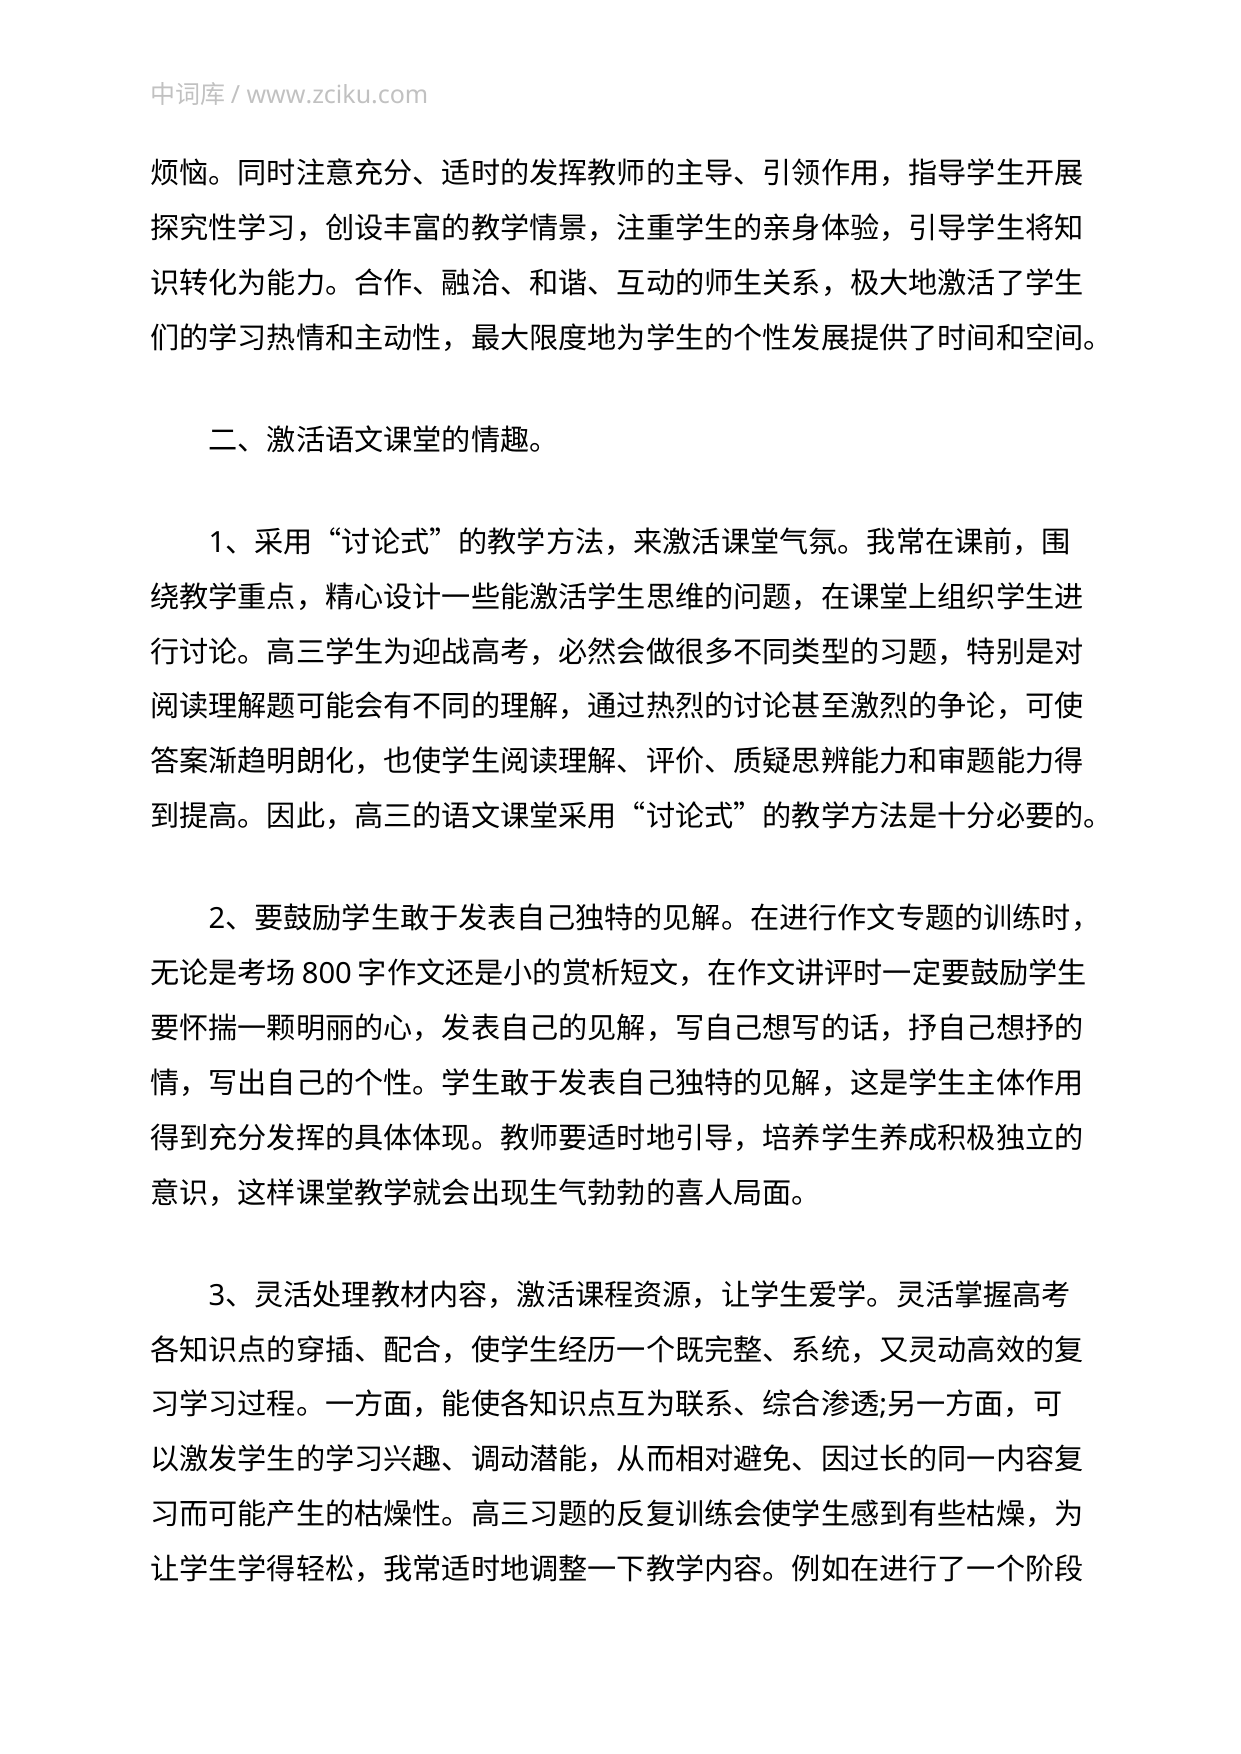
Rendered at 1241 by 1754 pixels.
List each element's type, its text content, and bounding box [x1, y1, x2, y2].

text 2、要鼓励学生敢于发表自己独特的见解。在进行作文专题的训练时，无论是考场800字作文还是小的赏析短文，在作文讲评时一定要鼓励学生要怀揣一颗明丽的心，发表自己的见解，写自己想写的话，抒自己想抒的情，写出自己的个性。学生敢于发表自己独特的见解，这是学生主体作用得到充分发挥的具体体现。教师要适时地引导，培养学生养成积极独立的意识，这样课堂教学就会出现生气勃勃的喜人局面。 [150, 894, 1090, 1212]
text 二、激活语文课堂的情趣。 [150, 416, 1090, 459]
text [150, 150, 1090, 357]
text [150, 1271, 1090, 1588]
text 1、采用“讨论式”的教学方法，来激活课堂气氛。我常在课前，围绕教学重点，精心设计一些能激活学生思维的问题，在课堂上组织学生进行讨论。高三学生为迎战高考，必然会做很多不同类型的习题，特别是对阅读理解题可能会有不同的理解，通过热烈的讨论甚至激烈的争论，可使答案渐趋明朗化，也使学生阅读理解、评价、质疑思辨能力和审题能力得到提高。因此，高三的语文课堂采用“讨论式”的教学方法是十分必要的。 [150, 518, 1090, 835]
